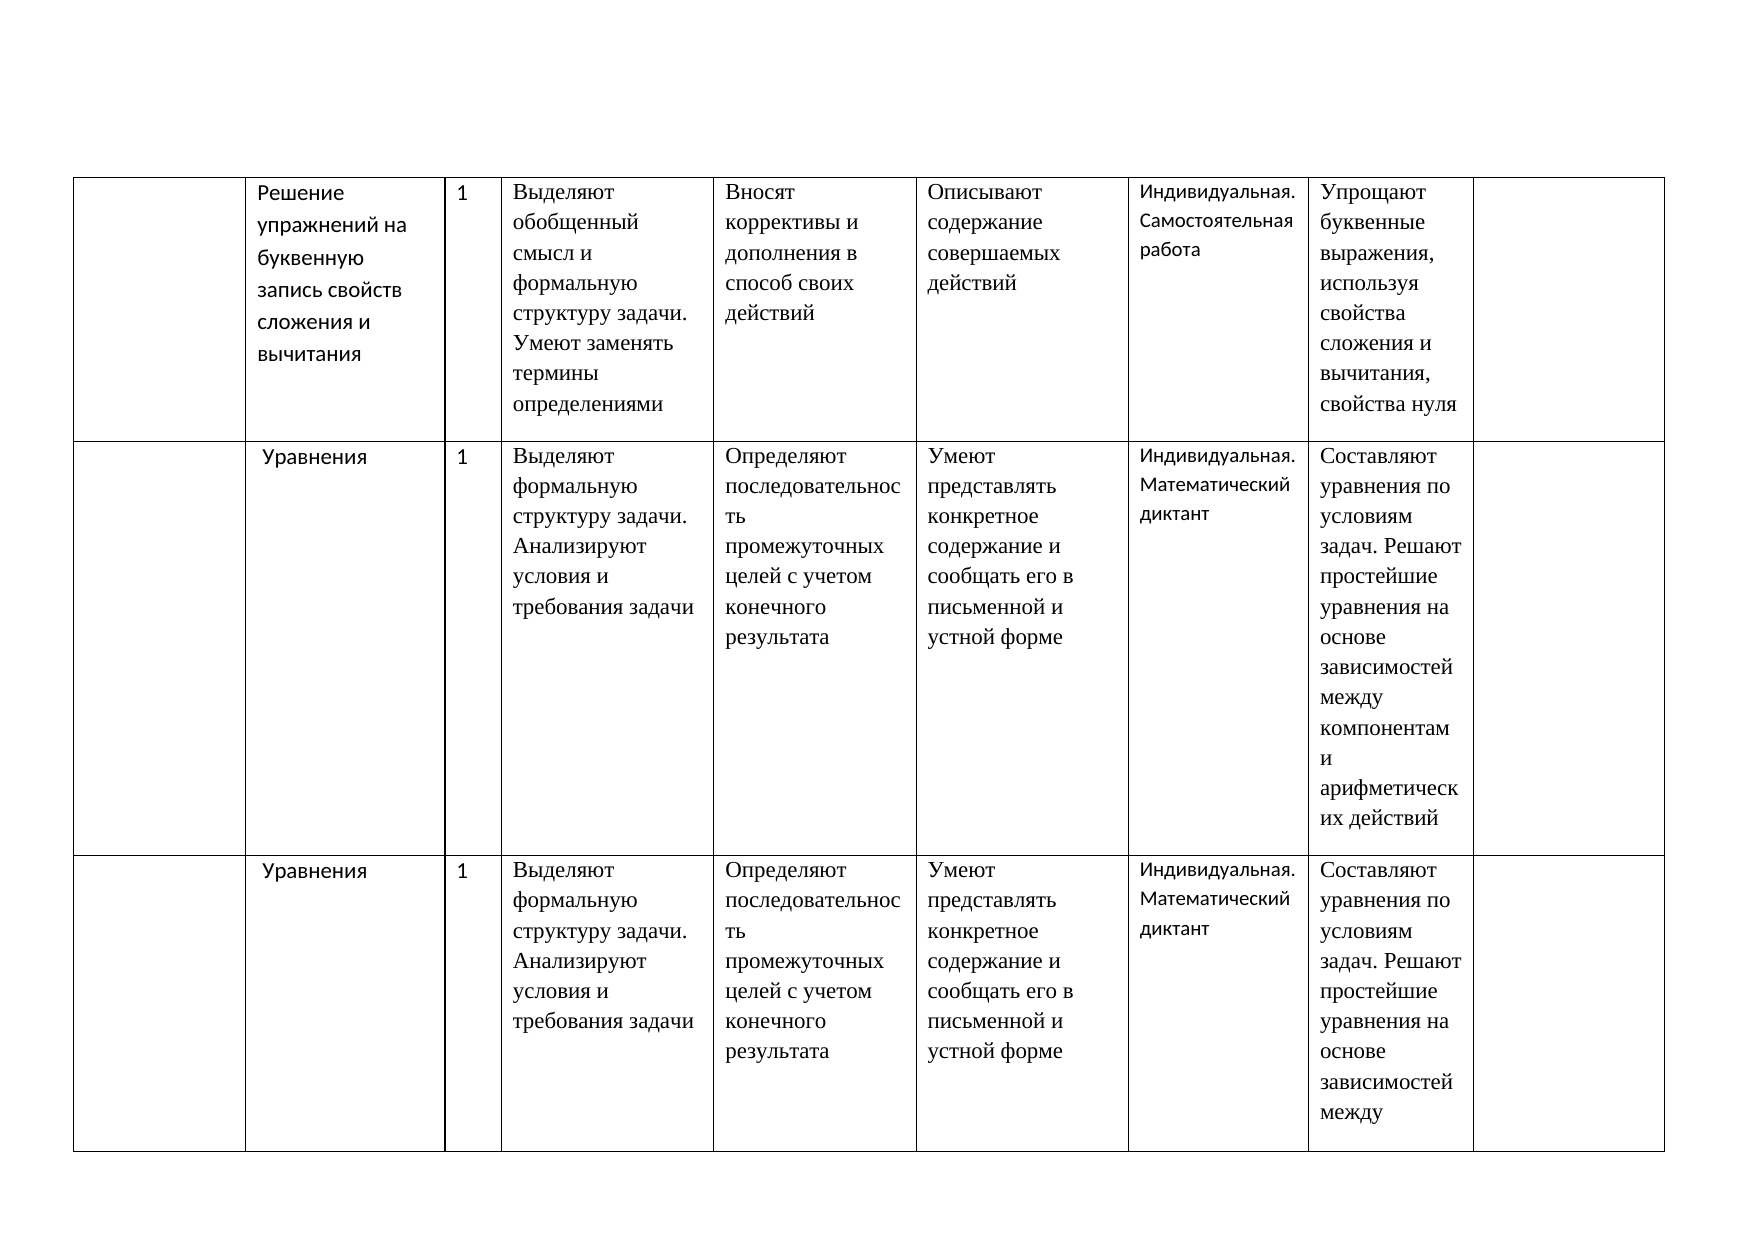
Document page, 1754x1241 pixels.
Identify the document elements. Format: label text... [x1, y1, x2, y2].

table_cell Индивидуальная. Самостоятельная работа [1129, 178, 1308, 441]
table_cell Составляют уравнения по условиям задач. Решают простейшие уравнения на основе зависимостей между компонентами арифметических действий [1309, 442, 1473, 855]
table_cell 1 [446, 442, 501, 855]
table_cell Уравнения [246, 442, 444, 855]
table_cell 1 [446, 856, 501, 1151]
table_cell Умеют представлять конкретное содержание и сообщать его в письменной и устной форме [917, 442, 1128, 855]
table_cell [1474, 856, 1664, 1151]
table_cell 1 [446, 178, 501, 441]
table_cell Уравнения [246, 856, 444, 1151]
table_cell Решение упражнений на буквенную запись свойств сложения и вычитания [246, 178, 444, 441]
table_cell [1474, 442, 1664, 855]
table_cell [917, 178, 1128, 441]
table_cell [917, 856, 1128, 1151]
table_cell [1129, 856, 1308, 1151]
table_cell [74, 442, 245, 855]
table_cell Выделяют формальную структуру задачи. Анализируют условия и требования задачи [502, 442, 713, 855]
table_cell [1474, 178, 1664, 441]
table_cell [714, 856, 916, 1151]
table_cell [502, 856, 713, 1151]
table_cell Определяют последовательность промежуточных целей с учетом конечного результата [714, 442, 916, 855]
table_cell [74, 178, 245, 441]
table_cell Упрощают буквенные выражения, используя свойства сложения и вычитания, свойства нуля [1309, 178, 1473, 441]
table_cell [74, 856, 245, 1151]
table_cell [1309, 856, 1473, 1151]
table_cell Индивидуальная. Математический диктант [1129, 442, 1308, 855]
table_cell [502, 178, 713, 441]
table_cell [714, 178, 916, 441]
